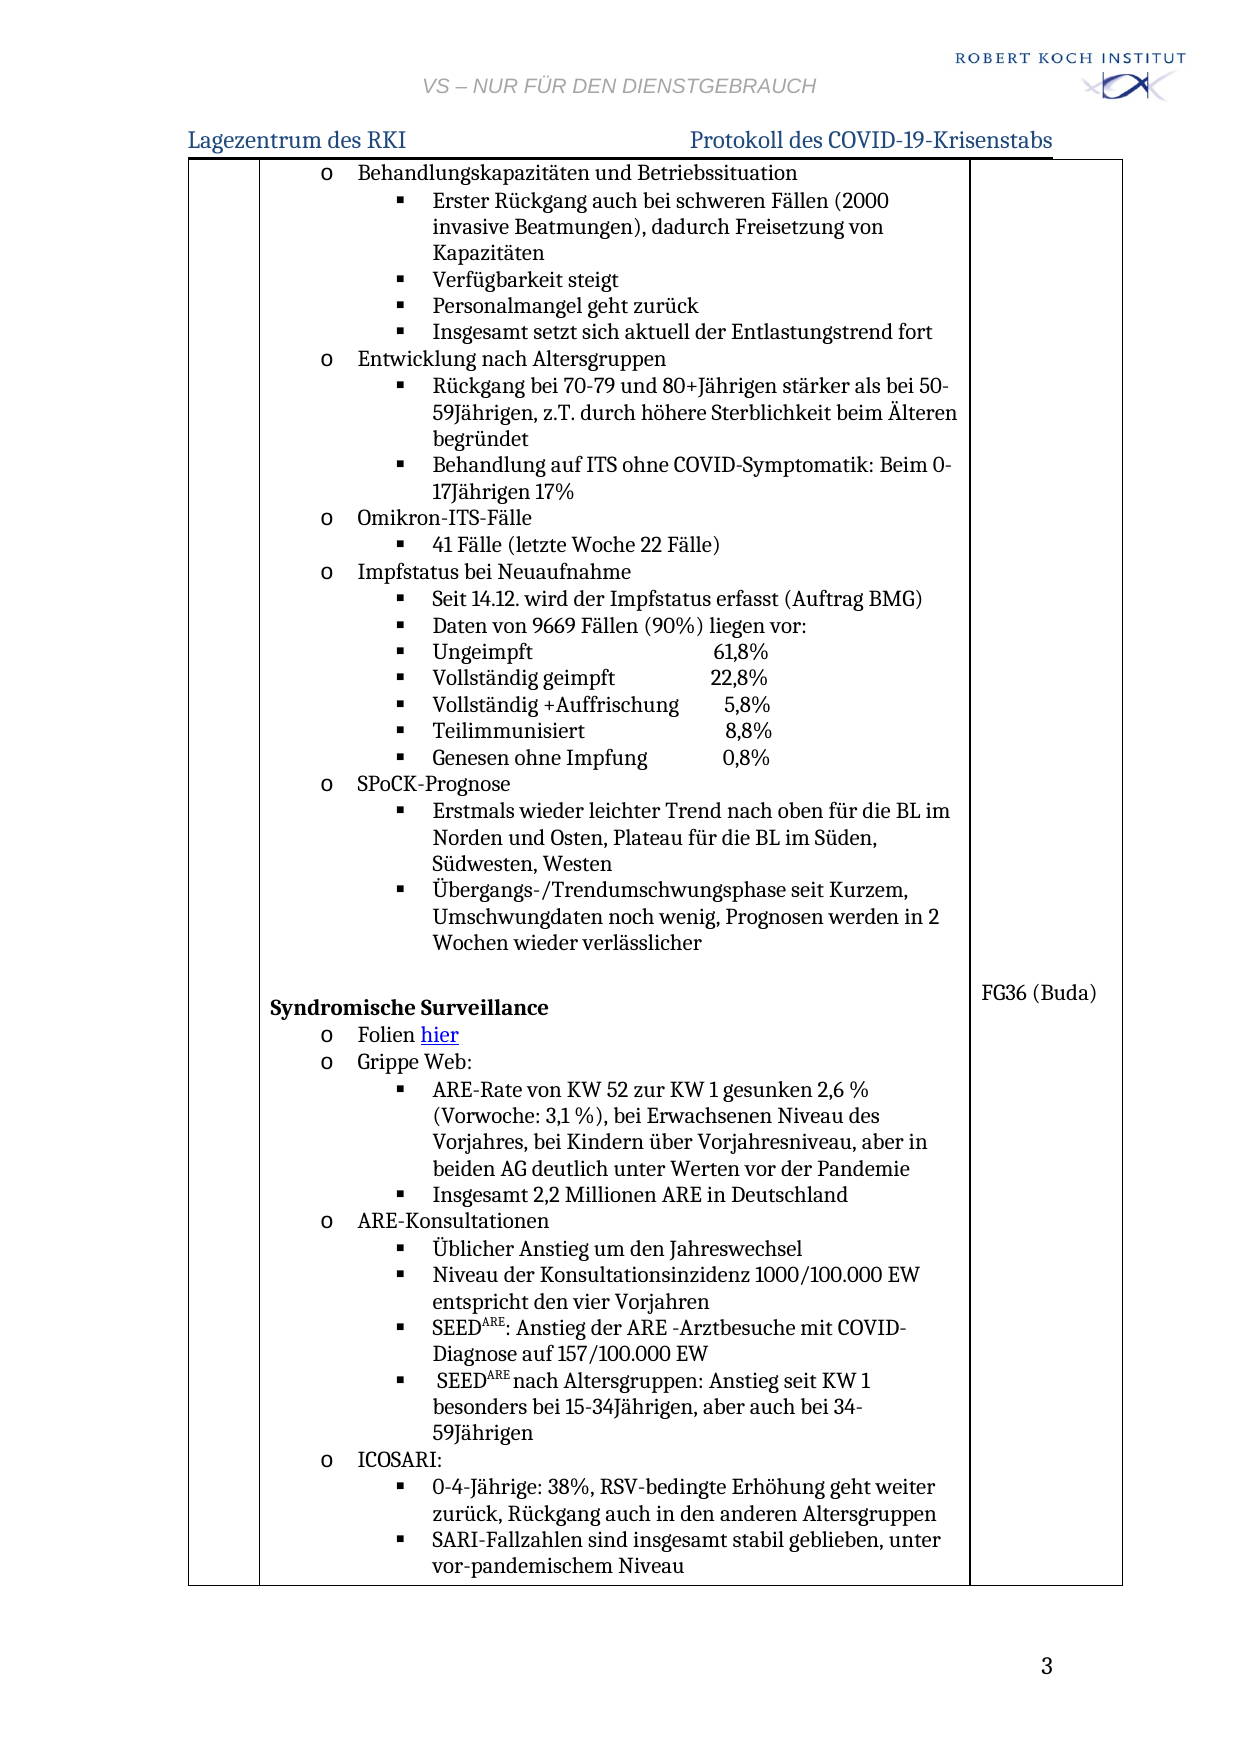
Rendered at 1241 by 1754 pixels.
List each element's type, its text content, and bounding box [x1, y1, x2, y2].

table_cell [260, 160, 969, 1585]
picture [947, 28, 1207, 105]
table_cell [971, 160, 1122, 1585]
table_cell 1 [189, 160, 259, 1585]
